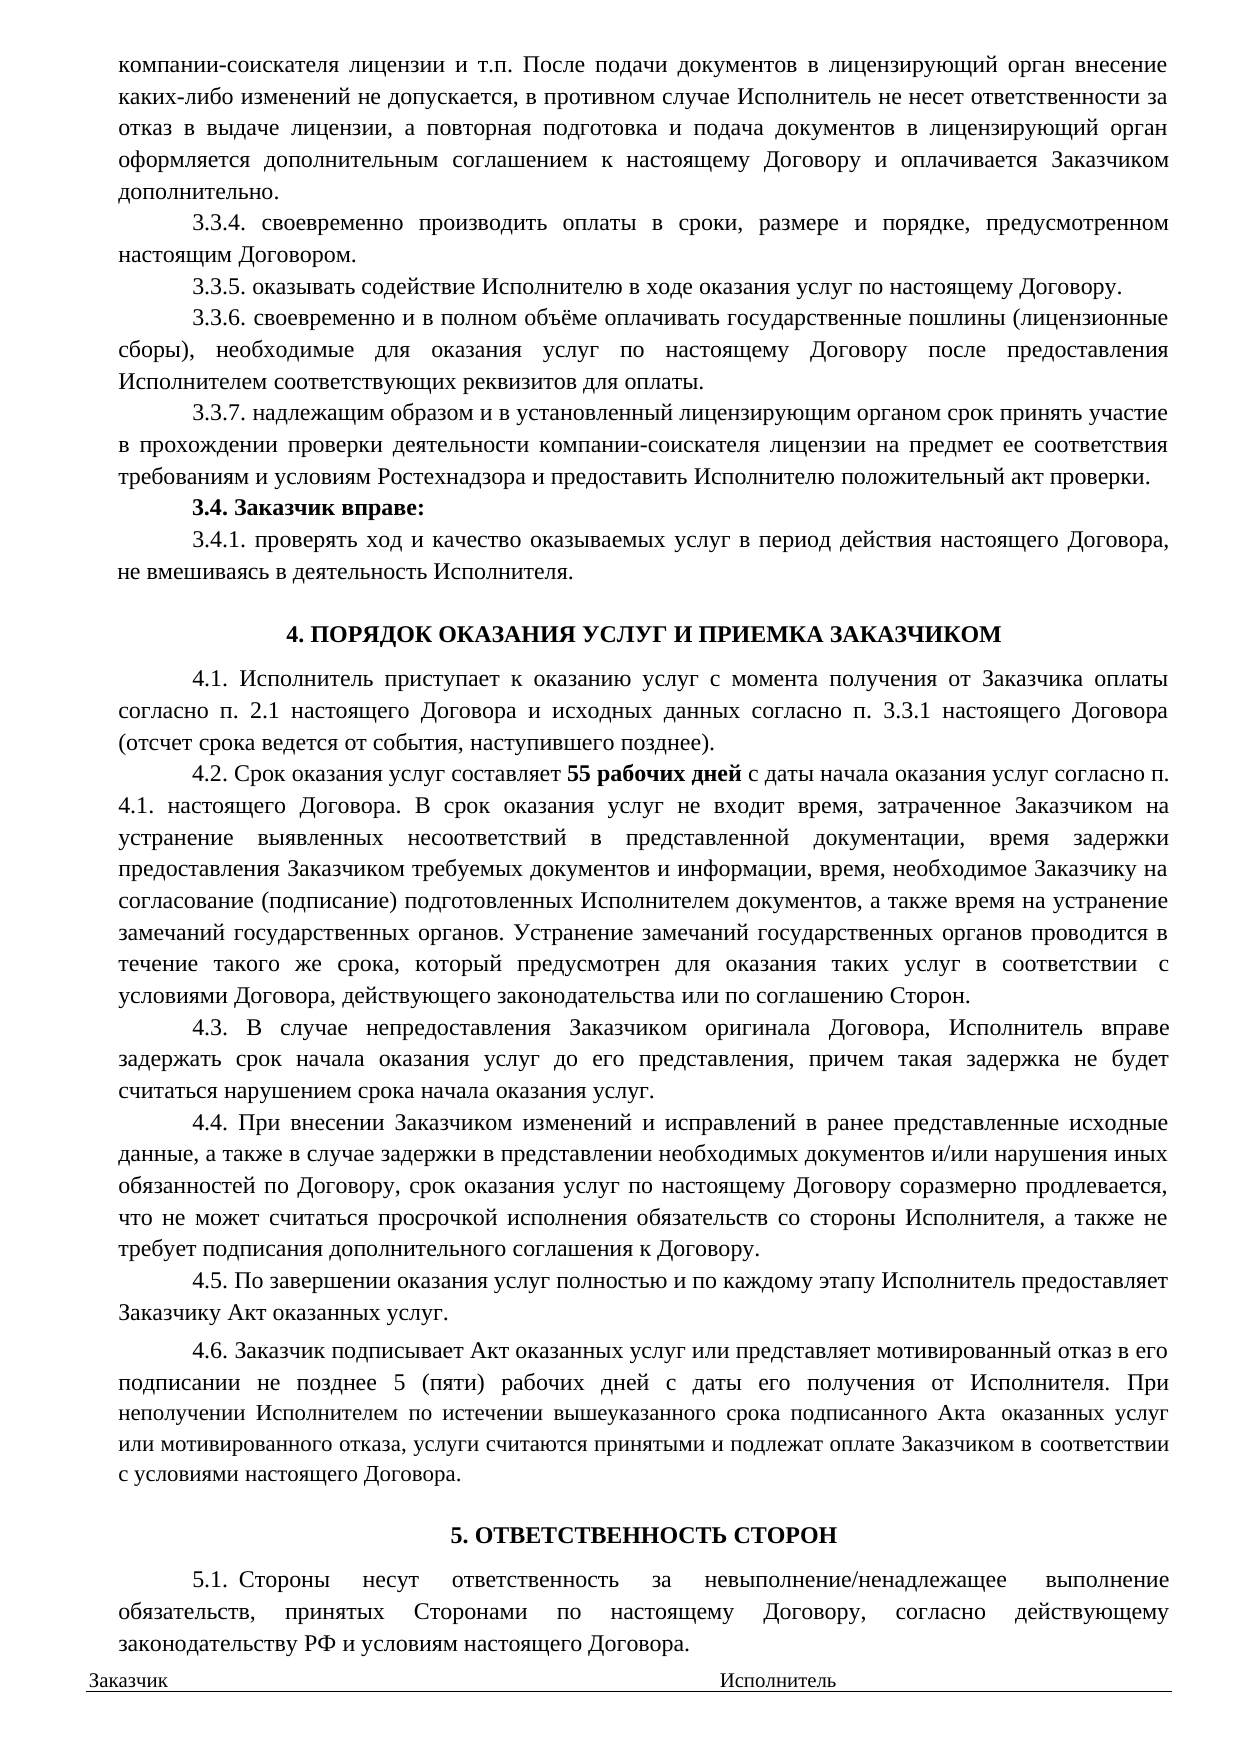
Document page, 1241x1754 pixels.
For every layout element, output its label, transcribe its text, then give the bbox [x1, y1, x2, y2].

list Заказчик подписывает Акт оказанных услуг или представляет мотивированный отказ в его подписании не позднее 5 (пяти) рабочих дней с даты его получения от Исполнителя. При неполучении Исполнителем по истечении вышеуказанного срока подписанного Акта оказанных услуг или мотивированного отказа, услуги считаются принятыми и подлежат оплате Заказчиком в соответствии с условиями настоящего Договора. [118, 1336, 1169, 1486]
list Срок оказания услуг составляет 55 рабочих дней с даты начала оказания услуг согласно п. [192, 759, 1192, 787]
list своевременно производить оплаты в сроки, размере и порядке, предусмотренном настоящим Договором. [118, 208, 1169, 268]
list своевременно и в полном объёме оплачивать государственные пошлины (лицензионные сборы), необходимые для оказания услуг по настоящему Договору после предоставления Исполнителем соответствующих реквизитов для оплаты. [118, 303, 1169, 394]
list Исполнитель приступает к оказанию услуг с момента получения от Заказчика оплаты согласно п. 2.1 настоящего Договора и исходных данных согласно п. 3.3.1 настоящего Договора (отсчет срока ведется от события, наступившего позднее). [118, 664, 1169, 755]
list оказывать содействие Исполнителю в ходе оказания услуг по настоящему Договору. [192, 272, 1192, 299]
subtitle ПОРЯДОК ОКАЗАНИЯ УСЛУГ И ПРИЕМКА ЗАКАЗЧИКОМ [286, 620, 1192, 648]
list надлежащим образом и в установленный лицензирующим органом срок принять участие в прохождении проверки деятельности компании-соискателя лицензии на предмет ее соответствия требованиям и условиям Ростехнадзора и предоставить Исполнителю положительный акт проверки. [118, 398, 1169, 489]
list Стороны несут ответственность за невыполнение/ненадлежащее выполнение обязательств, принятых Сторонами по настоящему Договору, согласно действующему законодательству РФ и условиям настоящего Договора. [118, 1566, 1169, 1656]
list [118, 50, 1169, 204]
list В случае непредоставления Заказчиком оригинала Договора, Исполнитель вправе задержать срок начала оказания услуг до его представления, причем такая задержка не будет считаться нарушением срока начала оказания услуг. [118, 1012, 1169, 1103]
subtitle ОТВЕТСТВЕННОСТЬ СТОРОН [450, 1521, 1192, 1549]
list По завершении оказания услуг полностью и по каждому этапу Исполнитель предоставляет Заказчику Акт оказанных услуг. [118, 1266, 1169, 1325]
subtitle Заказчик вправе: [192, 493, 1192, 521]
list При внесении Заказчиком изменений и исправлений в ранее представленные исходные данные, а также в случае задержки в представлении необходимых документов и/или нарушения иных обязанностей по Договору, срок оказания услуг по настоящему Договору соразмерно продлевается, что не может считаться просрочкой исполнения обязательств со стороны Исполнителя, а также не требует подписания дополнительного соглашения к Договору. [118, 1107, 1169, 1262]
list проверять ход и качество оказываемых услуг в период действия настоящего Договора, не вмешиваясь в деятельность Исполнителя. [117, 525, 1169, 584]
list настоящего Договора. В срок оказания услуг не входит время, затраченное Заказчиком на устранение выявленных несоответствий в представленной документации, время задержки предоставления Заказчиком требуемых документов и информации, время, необходимое Заказчику на согласование (подписание) подготовленных Исполнителем документов, а также время на устранение замечаний государственных органов. Устранение замечаний государственных органов проводится в течение такого же срока, который предусмотрен для оказания таких услуг в соответствии с условиями Договора, действующего законодательства или по соглашению Сторон. [118, 791, 1169, 1008]
